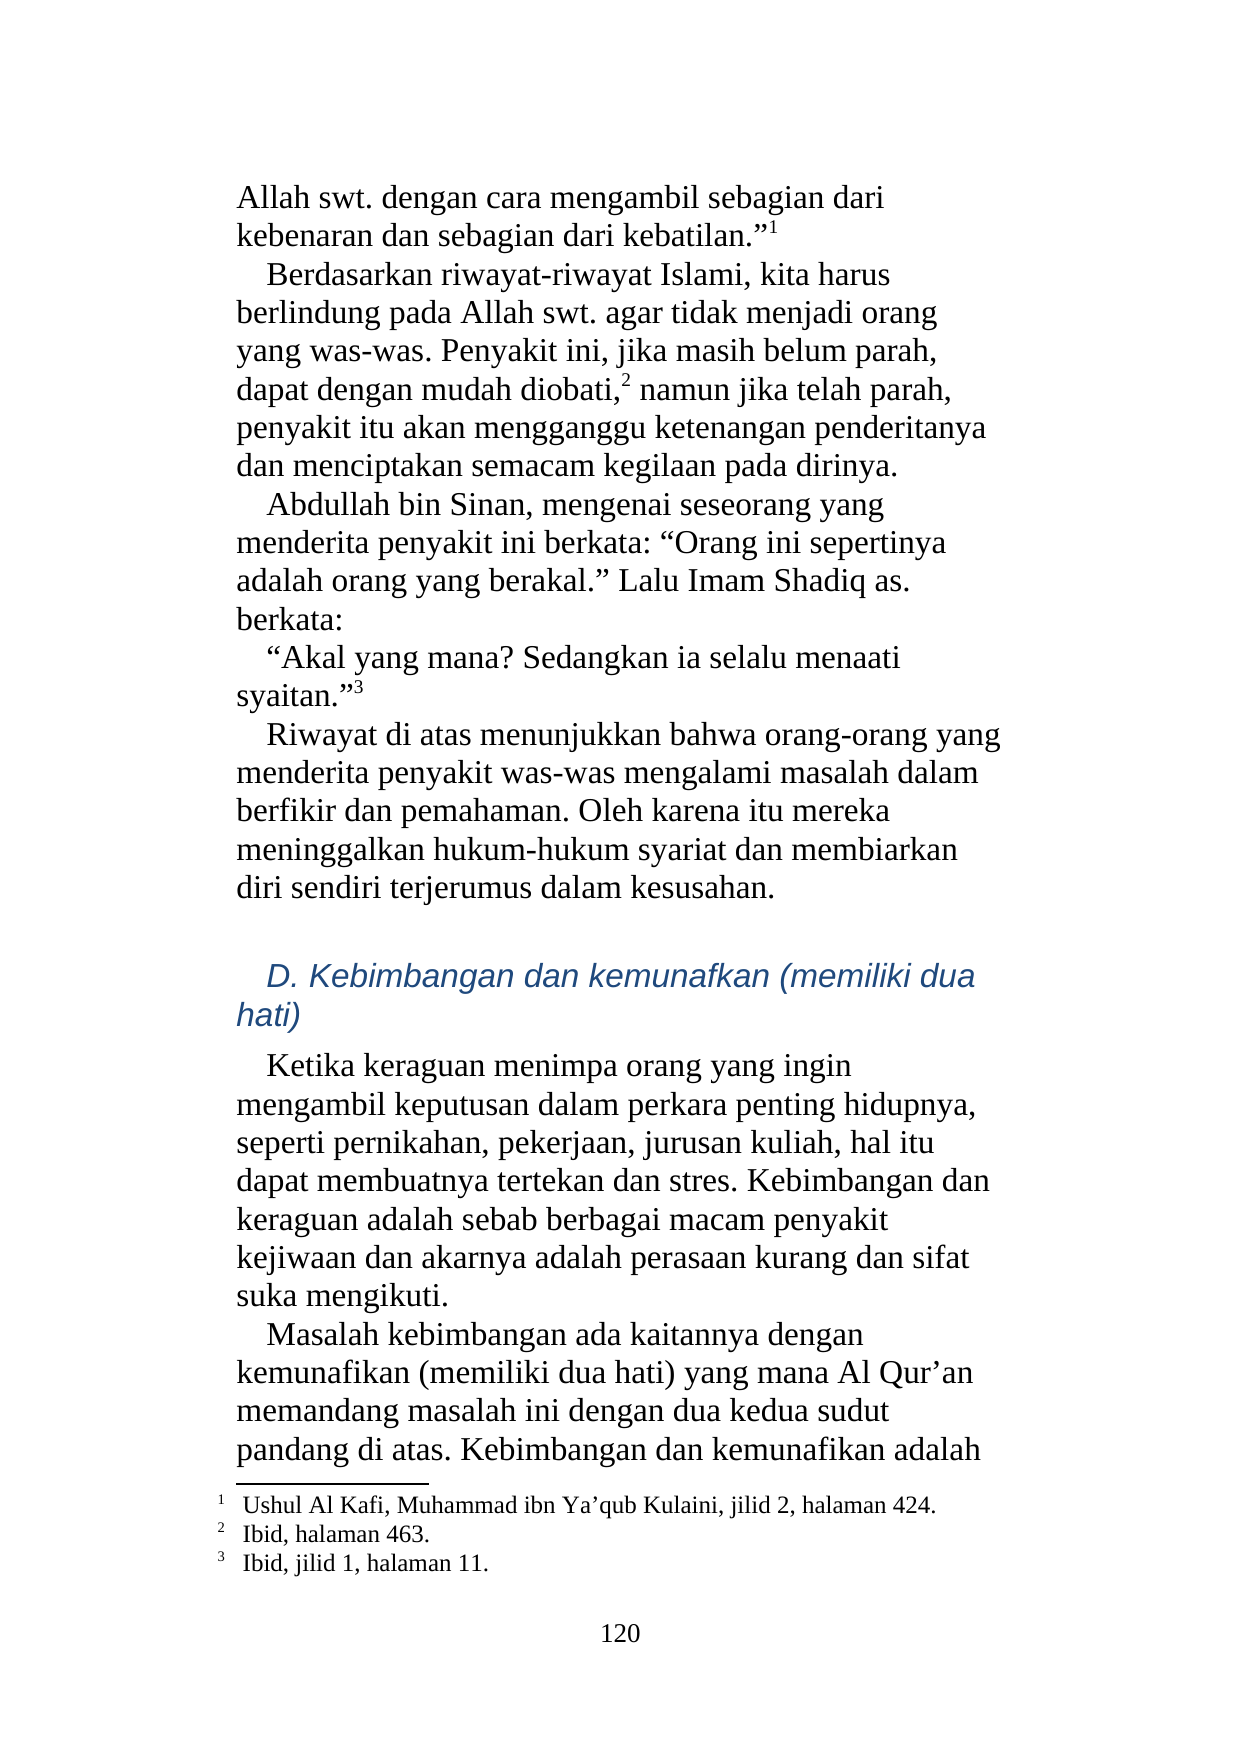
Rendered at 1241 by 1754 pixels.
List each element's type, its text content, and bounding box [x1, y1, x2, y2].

text Berdasarkan riwayat-riwayat Islami, kita harus berlindung pada Allah swt. agar tidak menjadi orang yang was-was. Penyakit ini, jika masih belum parah, dapat dengan mudah diobati, namun jika telah parah, penyakit itu akan mengganggu ketenangan penderitanya dan menciptakan semacam kegilaan pada dirinya. [236, 254, 1004, 484]
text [236, 1314, 1004, 1467]
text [236, 177, 1004, 254]
text Abdullah bin Sinan, mengenai seseorang yang menderita penyakit ini berkata: “Orang ini sepertinya adalah orang yang berakal.” Lalu Imam Shadiq as. berkata: [236, 484, 1004, 637]
text Ketika keraguan menimpa orang yang ingin mengambil keputusan dalam perkara penting hidupnya, seperti pernikahan, pekerjaan, jurusan kuliah, hal itu dapat membuatnya tertekan dan stres. Kebimbangan dan keraguan adalah sebab berbagai macam penyakit kejiwaan dan akarnya adalah perasaan kurang dan sifat suka mengikuti. [236, 1046, 1004, 1314]
text Riwayat di atas menunjukkan bahwa orang-orang yang menderita penyakit was-was mengalami masalah dalam berfikir dan pemahaman. Oleh karena itu mereka meninggalkan hukum-hukum syariat dan membiarkan diri sendiri terjerumus dalam kesusahan. [236, 714, 1004, 906]
subtitle D. Kebimbangan dan kemunafkan (memiliki dua hati) [236, 956, 1004, 1033]
text “Akal yang mana? Sedangkan ia selalu menaati syaitan.” [236, 637, 1004, 714]
